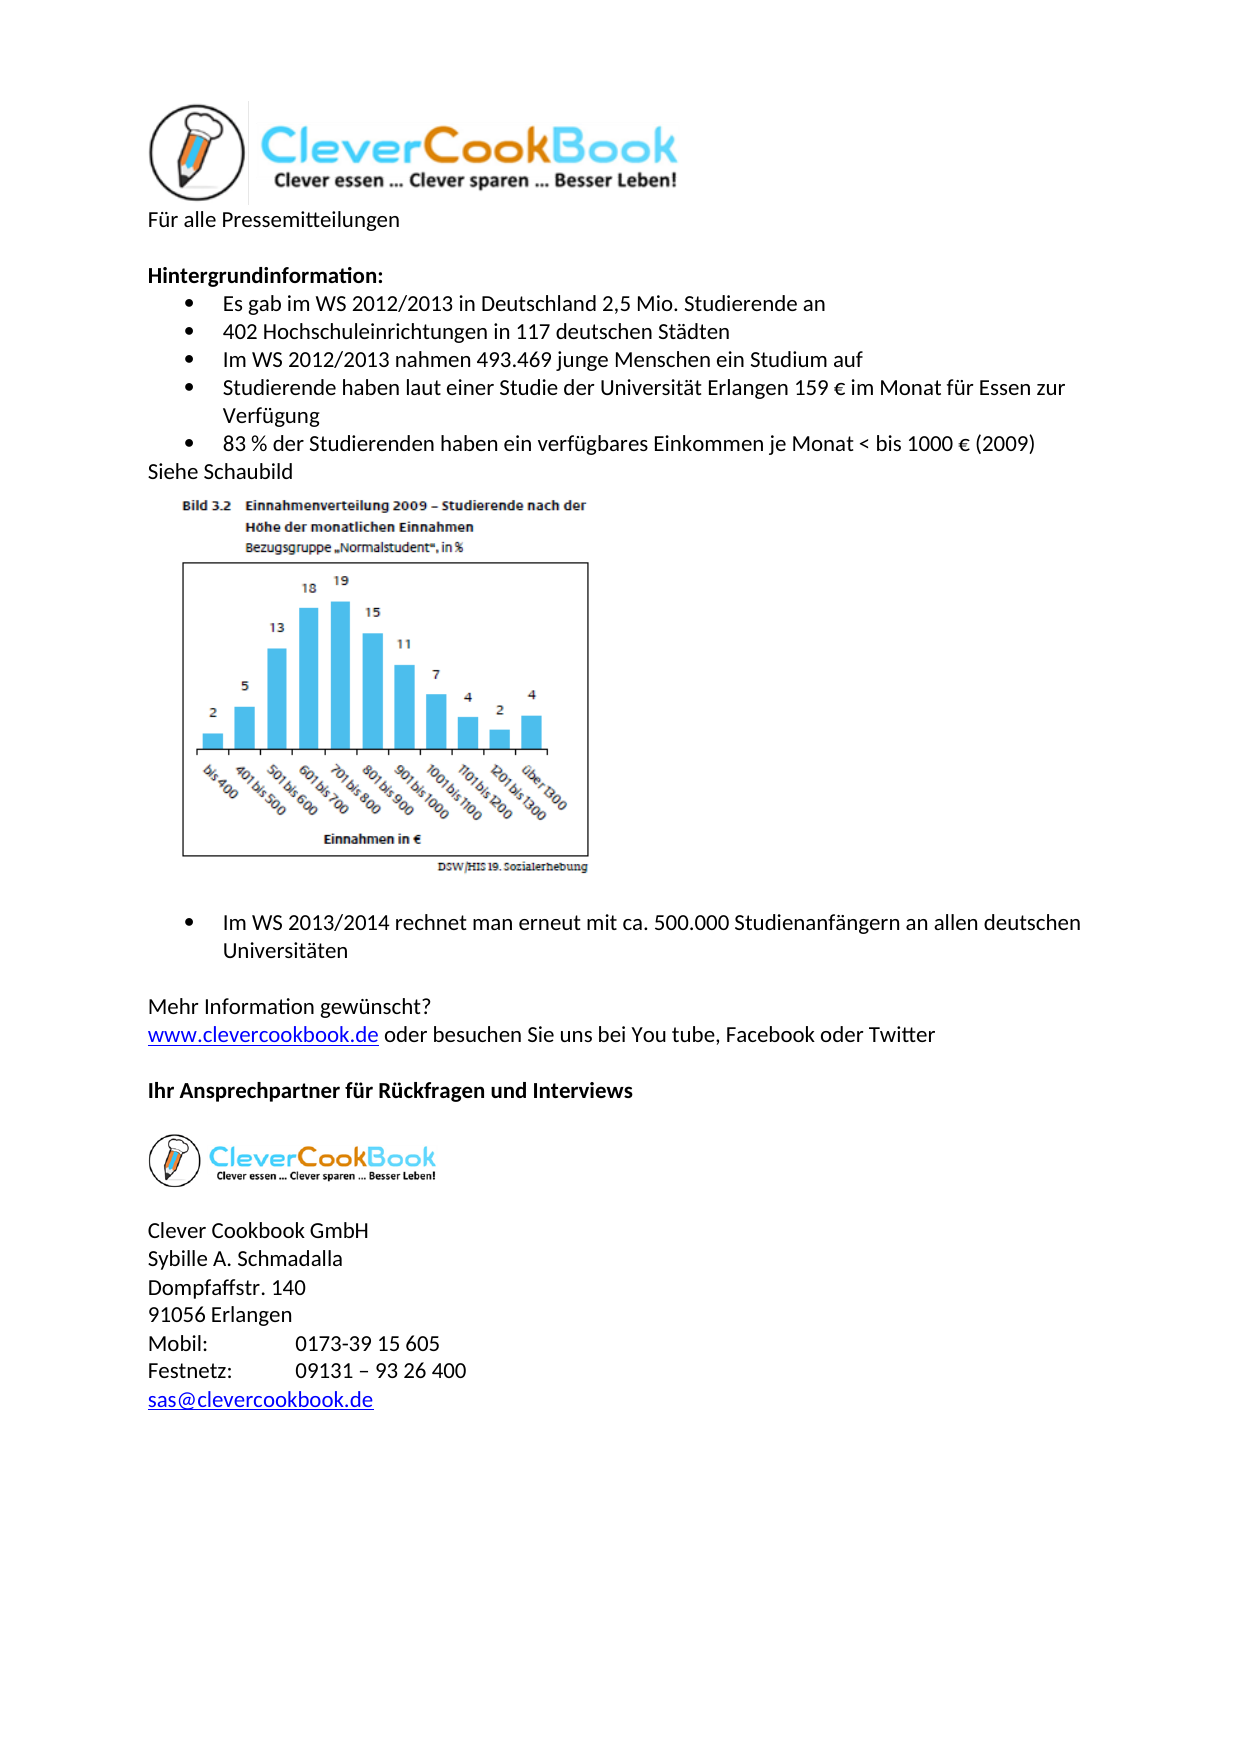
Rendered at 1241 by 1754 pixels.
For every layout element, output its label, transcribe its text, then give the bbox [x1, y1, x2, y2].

text Mehr Information gewünscht? [148, 992, 1093, 1021]
list 83 % der Studierenden haben ein verfügbares Einkommen je Monat < bis 1000 € (2009) [185, 429, 1093, 457]
list 402 Hochschuleinrichtungen in 117 deutschen Städten [185, 317, 1093, 345]
text Mobil: 0173-39 15 605 [148, 1329, 1093, 1357]
list Studierende haben laut einer Studie der Universität Erlangen 159 € im Monat für Essen zur Verfügung [185, 373, 1093, 429]
text Siehe Schaubild [148, 457, 1093, 485]
list Im WS 2013/2014 rechnet man erneut mit ca. 500.000 Studienanfängern an allen deutschen Universitäten [185, 908, 1093, 964]
text Für alle Pressemitteilungen [148, 205, 1093, 233]
picture [147, 1132, 454, 1189]
text Ihr Ansprechpartner für Rückfragen und Interviews [148, 1077, 1093, 1104]
text Sybille A. Schmadalla [148, 1244, 1093, 1273]
text Festnetz: 09131 – 93 26 400 [148, 1357, 1093, 1385]
text Hintergrundinformation: [148, 261, 1093, 289]
text Clever Cookbook GmbH [148, 1217, 1093, 1244]
text Dompfaffstr. 140 [148, 1273, 1093, 1301]
text www.clevercookbook.de oder besuchen Sie uns bei You tube, Facebook oder Twitter [148, 1021, 1093, 1048]
list Es gab im WS 2012/2013 in Deutschland 2,5 Mio. Studierende an [185, 289, 1093, 317]
text 91056 Erlangen [148, 1301, 1093, 1329]
text sas@clevercookbook.de [148, 1385, 1093, 1413]
picture [147, 101, 712, 205]
list Im WS 2012/2013 nahmen 493.469 junge Menschen ein Studium auf [185, 345, 1093, 373]
